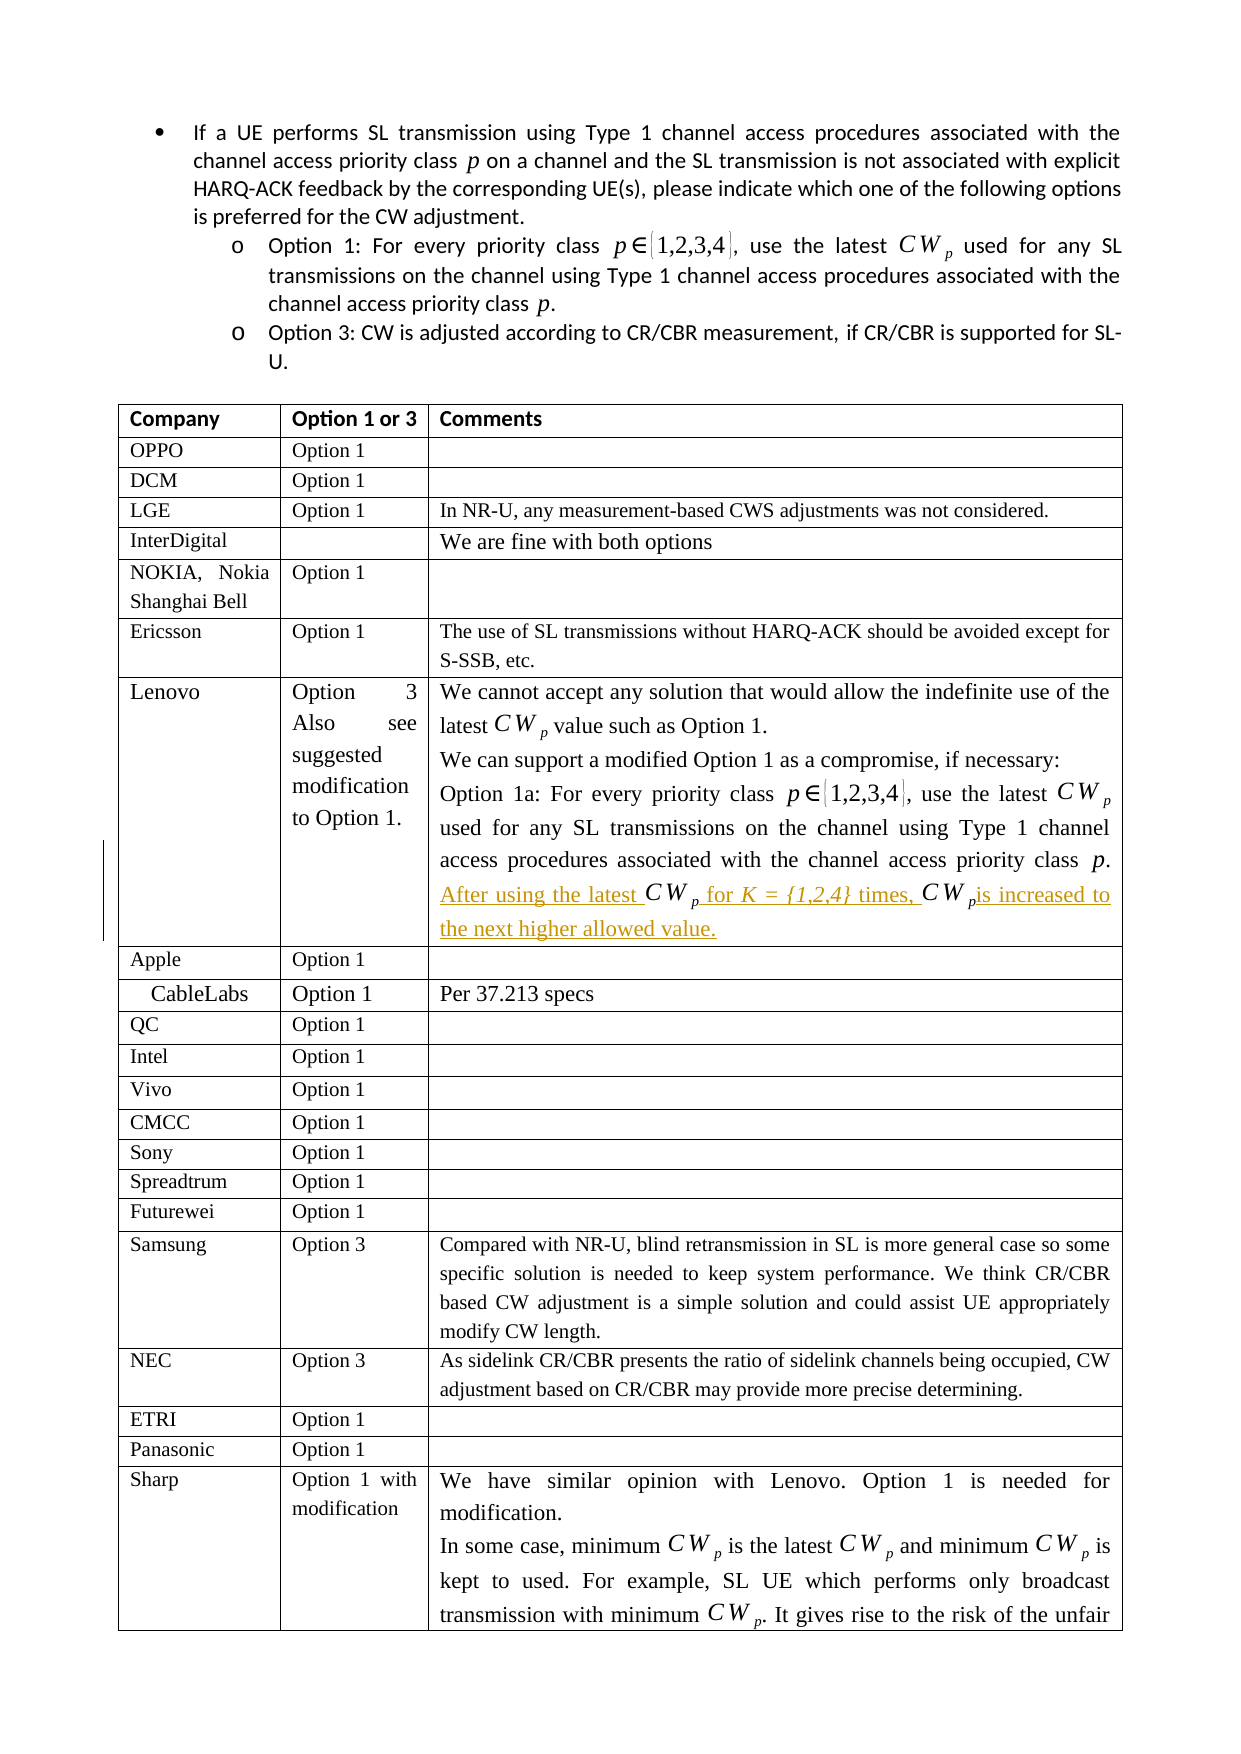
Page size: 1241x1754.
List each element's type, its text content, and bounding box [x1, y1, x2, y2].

table_cell Option 3 [281, 1232, 428, 1347]
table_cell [281, 1467, 428, 1629]
table_cell Apple [119, 947, 280, 979]
table_cell Option 1 [281, 1045, 428, 1076]
table_cell NEC [119, 1349, 280, 1406]
table_cell Option 1 [281, 980, 428, 1011]
table_cell [429, 438, 1122, 467]
table_cell [429, 1140, 1122, 1168]
table_cell [429, 468, 1122, 497]
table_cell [429, 1467, 1122, 1629]
table_cell Option 1 [281, 438, 428, 467]
table_cell [429, 560, 1122, 618]
table_cell QC [119, 1012, 280, 1043]
table_cell We are fine with both options [429, 528, 1122, 559]
table_cell DCM [119, 468, 280, 497]
table_cell Option 1 [281, 1199, 428, 1231]
table_cell [429, 1437, 1122, 1466]
table_cell Option 1 [281, 1077, 428, 1109]
table_header Comments [429, 405, 1122, 437]
table_cell Option 1 [281, 1437, 428, 1466]
table_cell Panasonic [119, 1437, 280, 1466]
table_cell [281, 528, 428, 559]
table_cell Option 1 [281, 1170, 428, 1198]
table_cell [429, 1110, 1122, 1138]
table_cell Lenovo [119, 678, 280, 946]
table_cell InterDigital [119, 528, 280, 559]
table_cell LGE [119, 498, 280, 527]
table_header Company [119, 405, 280, 437]
table_cell Option 1 [281, 619, 428, 677]
table_cell Option 1 [281, 498, 428, 527]
table_cell Option 1 [281, 947, 428, 979]
table_cell Vivo [119, 1077, 280, 1109]
table_cell CMCC [119, 1110, 280, 1138]
table_cell Compared with NR-U, blind retransmission in SL is more general case so some specific solution is needed to keep system performance. We think CR/CBR based CW adjustment is a simple solution and could assist UE appropriately modify CW length. [429, 1232, 1122, 1347]
table_cell [429, 1045, 1122, 1076]
table_cell [429, 1012, 1122, 1043]
list Option 1: For every priority class , use the latest used for any SL transmissions on the channel using Type 1 channel access procedures associated with the channel access priority class . [231, 230, 1122, 318]
table_cell Sharp [119, 1467, 280, 1629]
table_cell OPPO [119, 438, 280, 467]
list If a UE performs SL transmission using Type 1 channel access procedures associated with the channel access priority class on a channel and the SL transmission is not associated with explicit HARQ-ACK feedback by the corresponding UE(s), please indicate which one of the following options is preferred for the CW adjustment. [156, 118, 1122, 230]
table_cell [429, 1170, 1122, 1198]
table_cell Ericsson [119, 619, 280, 677]
table_cell The use of SL transmissions without HARQ-ACK should be avoided except for S-SSB, etc. [429, 619, 1122, 677]
table_cell Option 3 [281, 1349, 428, 1406]
table_cell Futurewei [119, 1199, 280, 1231]
table_cell Option 1 [281, 1012, 428, 1043]
table_header Option 1 or 3 [281, 405, 428, 437]
table_cell Sony [119, 1140, 280, 1168]
table_cell Option 1 [281, 1407, 428, 1436]
table_cell In NR-U, any measurement-based CWS adjustments was not considered. [429, 498, 1122, 527]
table_cell [429, 1077, 1122, 1109]
table_cell Option 3 Also see suggested modification to Option 1. [281, 678, 428, 946]
table_cell Option 1 [281, 1140, 428, 1168]
table_cell CableLabs [119, 980, 280, 1011]
table_cell [429, 1407, 1122, 1436]
table_cell ETRI [119, 1407, 280, 1436]
table_cell Per 37.213 specs [429, 980, 1122, 1011]
table_cell Option 1 [281, 468, 428, 497]
table_cell Option 1 [281, 1110, 428, 1138]
table_cell Option 1 [281, 560, 428, 618]
table_cell We cannot accept any solution that would allow the indefinite use of the latest value such as Option 1. We can support a modified Option 1 as a compromise, if necessary: Option 1a: For every priority class , use the latest used for any SL transmissions on the channel using Type 1 channel access procedures associated with the channel access priority class . [429, 678, 1122, 946]
table_cell [429, 1199, 1122, 1231]
table_cell Samsung [119, 1232, 280, 1347]
table_cell Spreadtrum [119, 1170, 280, 1198]
list Option 3: CW is adjusted according to CR/CBR measurement, if CR/CBR is supported for SL-U. [231, 318, 1122, 375]
table_cell As sidelink CR/CBR presents the ratio of sidelink channels being occupied, CW adjustment based on CR/CBR may provide more precise determining. [429, 1349, 1122, 1406]
table_cell NOKIA, Nokia Shanghai Bell [119, 560, 280, 618]
table_cell Intel [119, 1045, 280, 1076]
table_cell [429, 947, 1122, 979]
